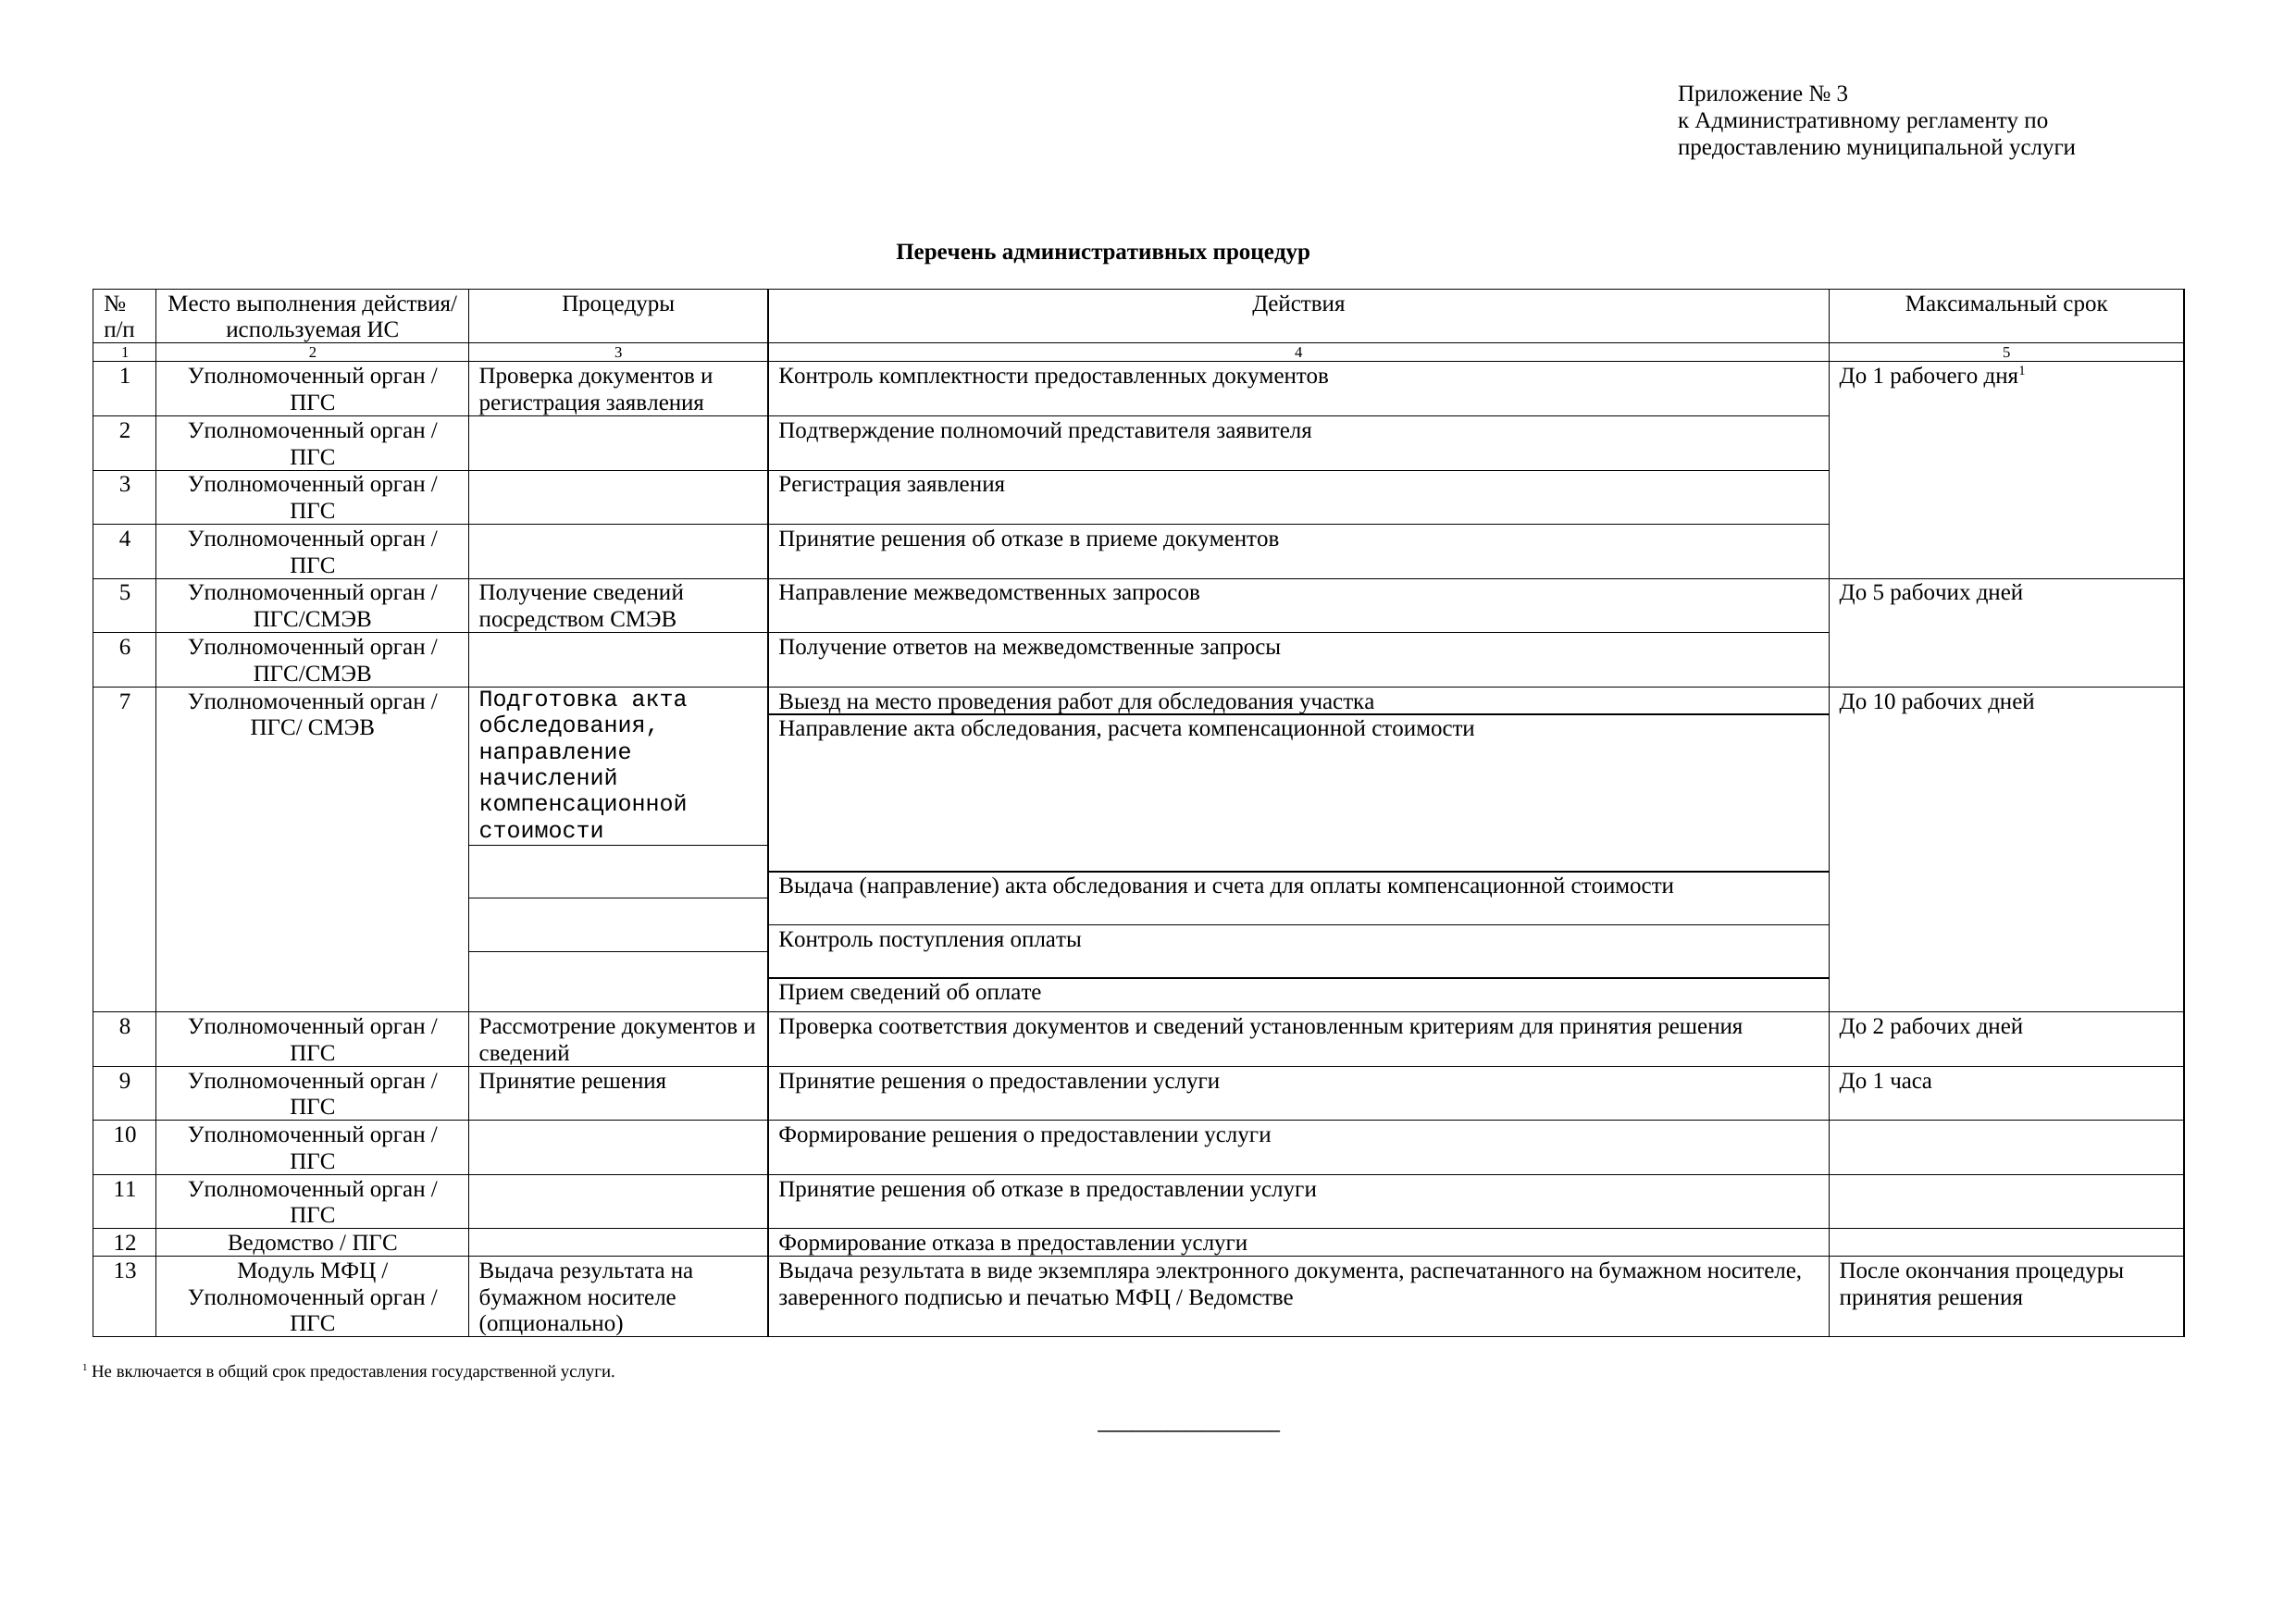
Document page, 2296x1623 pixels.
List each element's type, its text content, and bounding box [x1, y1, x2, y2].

table_cell Уполномоченный орган / ПГС [156, 416, 468, 469]
table_cell 8 [93, 1012, 155, 1066]
table_cell Подтверждение полномочий представителя заявителя [769, 416, 1829, 469]
table_cell Выдача результата на бумажном носителе (опционально) [469, 1257, 767, 1336]
table_cell 3 [469, 343, 767, 361]
table_header № п/п [93, 290, 155, 342]
table_cell [469, 416, 767, 469]
table_cell Уполномоченный орган / ПГС [156, 1175, 468, 1228]
table_cell 13 [93, 1257, 155, 1336]
table_cell 2 [93, 416, 155, 469]
table_cell 7 [93, 688, 155, 1011]
table_cell 3 [93, 471, 155, 524]
table_cell 5 [1830, 343, 2183, 361]
table_cell Выдача (направление) акта обследования и счета для оплаты компенсационной стоимости [769, 873, 1829, 924]
table_header Действия [769, 290, 1829, 342]
table_cell До 10 рабочих дней [1830, 688, 2183, 1011]
table_cell Уполномоченный орган / ПГС/СМЭВ [156, 579, 468, 632]
text Перечень административных процедур [590, 239, 2295, 265]
table_header Процедуры [469, 290, 767, 342]
table_cell 11 [93, 1175, 155, 1228]
table_cell [469, 525, 767, 577]
table_header Место выполнения действия/ используемая ИС [156, 290, 468, 342]
table_cell [469, 1121, 767, 1174]
table_cell [469, 846, 767, 898]
table_cell [469, 471, 767, 524]
table_cell Уполномоченный орган / ПГС [156, 1067, 468, 1120]
table_cell [469, 898, 767, 951]
table_cell 1 [93, 343, 155, 361]
table_cell Уполномоченный орган / ПГС [156, 1121, 468, 1174]
table_header Максимальный срок [1830, 290, 2183, 342]
table_cell Направление акта обследования, расчета компенсационной стоимости [769, 715, 1829, 871]
table_cell 1 [93, 362, 155, 415]
table_cell Модуль МФЦ / Уполномоченный орган / ПГС [156, 1257, 468, 1336]
table_cell Уполномоченный орган / ПГС [156, 471, 468, 524]
table_cell Рассмотрение документов и сведений [469, 1012, 767, 1066]
table_cell Формирование решения о предоставлении услуги [769, 1121, 1829, 1174]
table_header Приложение № 3 к Административному регламенту по предоставлению муниципальной услуги [1668, 80, 2104, 159]
table_cell [1830, 1121, 2183, 1174]
table_cell Принятие решения об отказе в приеме документов [769, 525, 1829, 577]
table_cell [469, 1175, 767, 1228]
table_cell До 5 рабочих дней [1830, 579, 2183, 687]
text _____________________ [82, 1416, 2295, 1433]
table_cell Контроль комплектности предоставленных документов [769, 362, 1829, 415]
table_cell 2 [156, 343, 468, 361]
table_cell [1830, 1175, 2183, 1228]
table_cell Уполномоченный орган / ПГС [156, 1012, 468, 1066]
table_cell 4 [769, 343, 1829, 361]
text 1 Не включается в общий срок предоставления государственной услуги. [82, 1364, 2295, 1381]
table_cell Уполномоченный орган / ПГС/СМЭВ [156, 633, 468, 687]
table_cell Проверка документов и регистрация заявления [469, 362, 767, 415]
table_cell До 1 рабочего дня1 [1830, 362, 2183, 577]
table_cell Проверка соответствия документов и сведений установленным критериям для принятия решения [769, 1012, 1829, 1066]
table_cell Прием сведений об оплате [769, 979, 1829, 1011]
table_cell После окончания процедуры принятия решения [1830, 1257, 2183, 1336]
table_cell 6 [93, 633, 155, 687]
table_cell Получение ответов на межведомственные запросы [769, 633, 1829, 687]
table_cell Уполномоченный орган / ПГС [156, 525, 468, 577]
table_cell Формирование отказа в предоставлении услуги [769, 1229, 1829, 1256]
table_cell 12 [93, 1229, 155, 1256]
table_cell 9 [93, 1067, 155, 1120]
table_cell Ведомство / ПГС [156, 1229, 468, 1256]
table_cell [469, 952, 767, 1011]
table_cell Уполномоченный орган / ПГС [156, 362, 468, 415]
table_cell Уполномоченный орган / ПГС/ СМЭВ [156, 688, 468, 1011]
table_cell 5 [93, 579, 155, 632]
table_cell Подготовка акта обследования, направление начислений компенсационной стоимости [469, 688, 767, 845]
table_cell Принятие решения об отказе в предоставлении услуги [769, 1175, 1829, 1228]
table_cell До 2 рабочих дней [1830, 1012, 2183, 1066]
table_cell Контроль поступления оплаты [769, 925, 1829, 977]
table_cell Получение сведений посредством СМЭВ [469, 579, 767, 632]
table_cell Выезд на место проведения работ для обследования участка [769, 688, 1829, 713]
table_cell Принятие решения [469, 1067, 767, 1120]
table_cell Выдача результата в виде экземпляра электронного документа, распечатанного на бумажном носителе, заверенного подписью и печатью МФЦ / Ведомстве [769, 1257, 1829, 1336]
table_cell [1830, 1229, 2183, 1256]
table_cell [469, 1229, 767, 1256]
table_cell [469, 633, 767, 687]
table_cell Принятие решения о предоставлении услуги [769, 1067, 1829, 1120]
table_cell 4 [93, 525, 155, 577]
table_cell Регистрация заявления [769, 471, 1829, 524]
table_cell 10 [93, 1121, 155, 1174]
table_cell Направление межведомственных запросов [769, 579, 1829, 632]
table_cell До 1 часа [1830, 1067, 2183, 1120]
